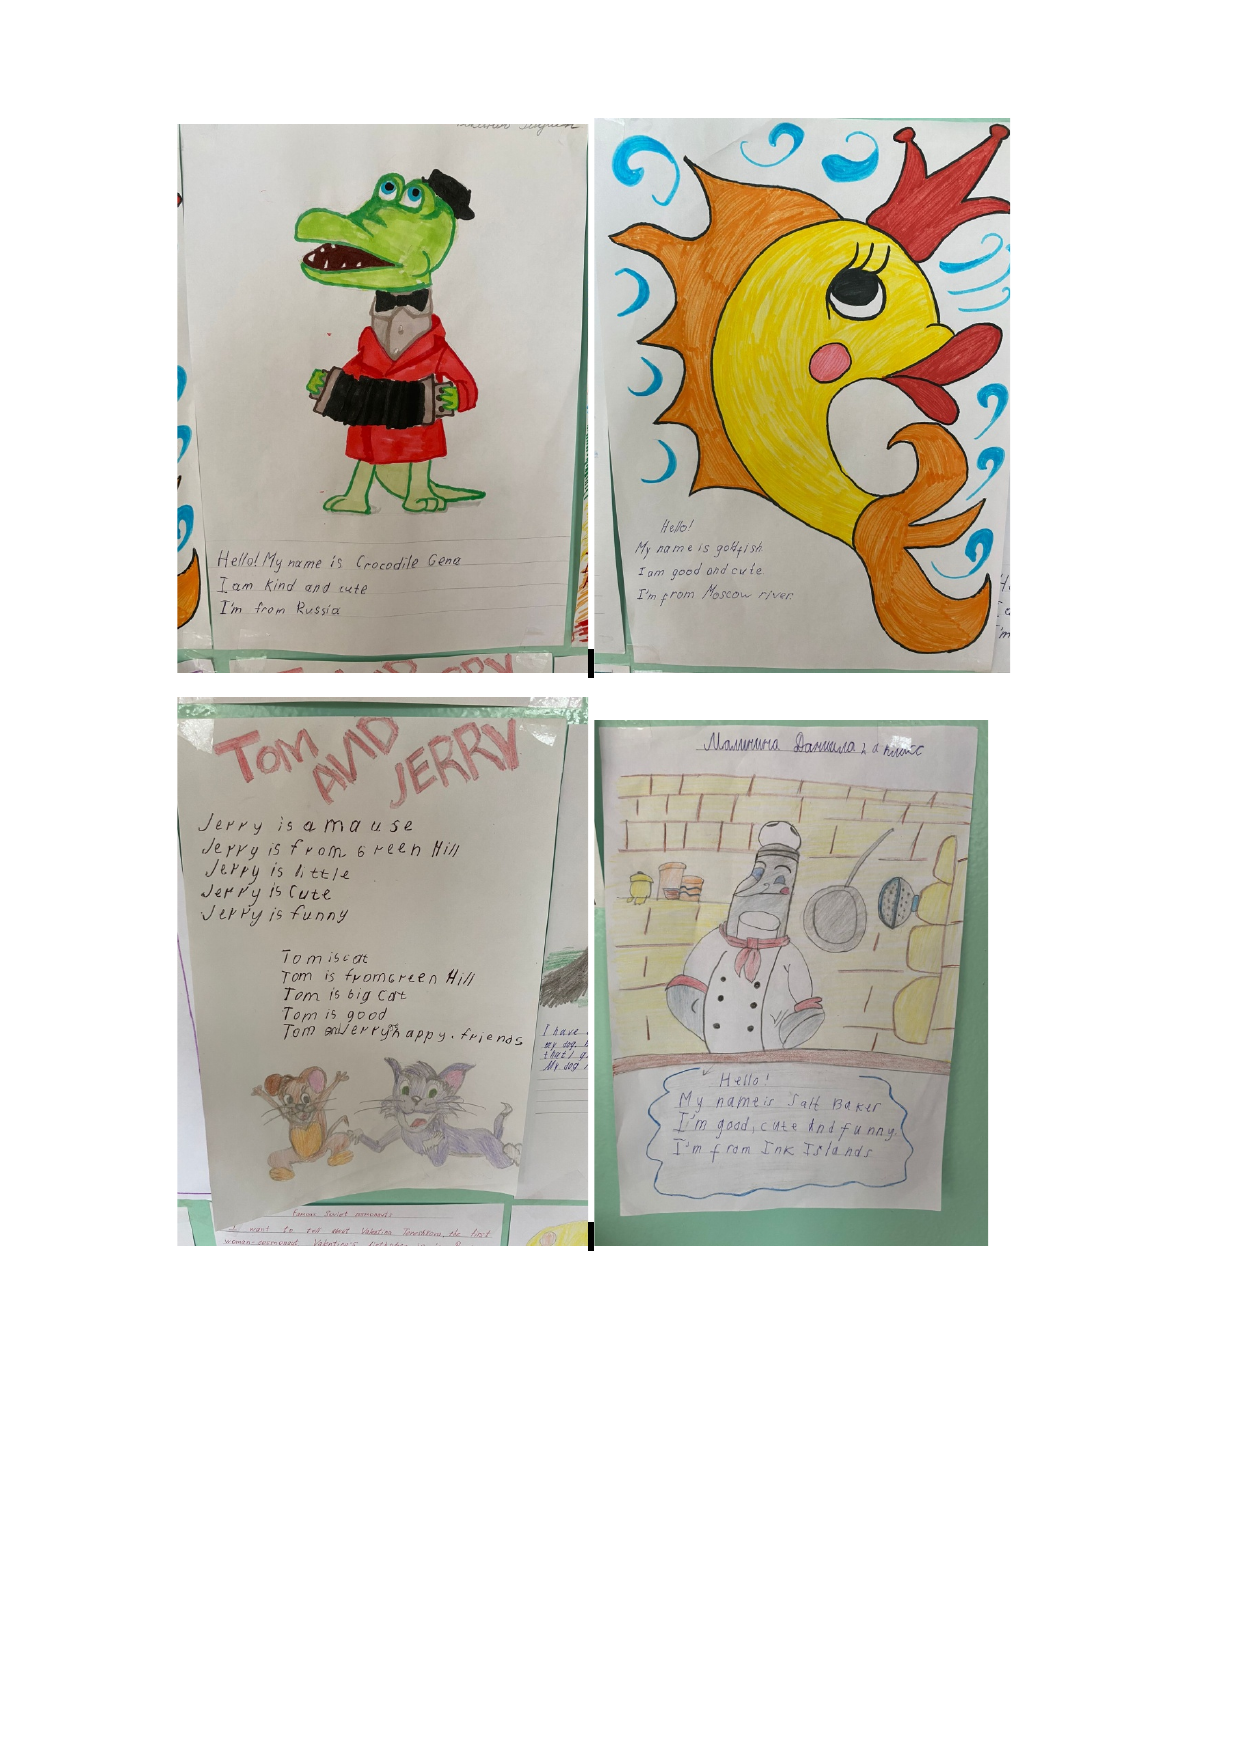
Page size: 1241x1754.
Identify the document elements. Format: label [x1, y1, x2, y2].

picture [177, 697, 589, 1246]
picture [177, 124, 589, 673]
picture [594, 720, 989, 1246]
picture [594, 118, 1011, 673]
picture [177, 520, 186, 547]
